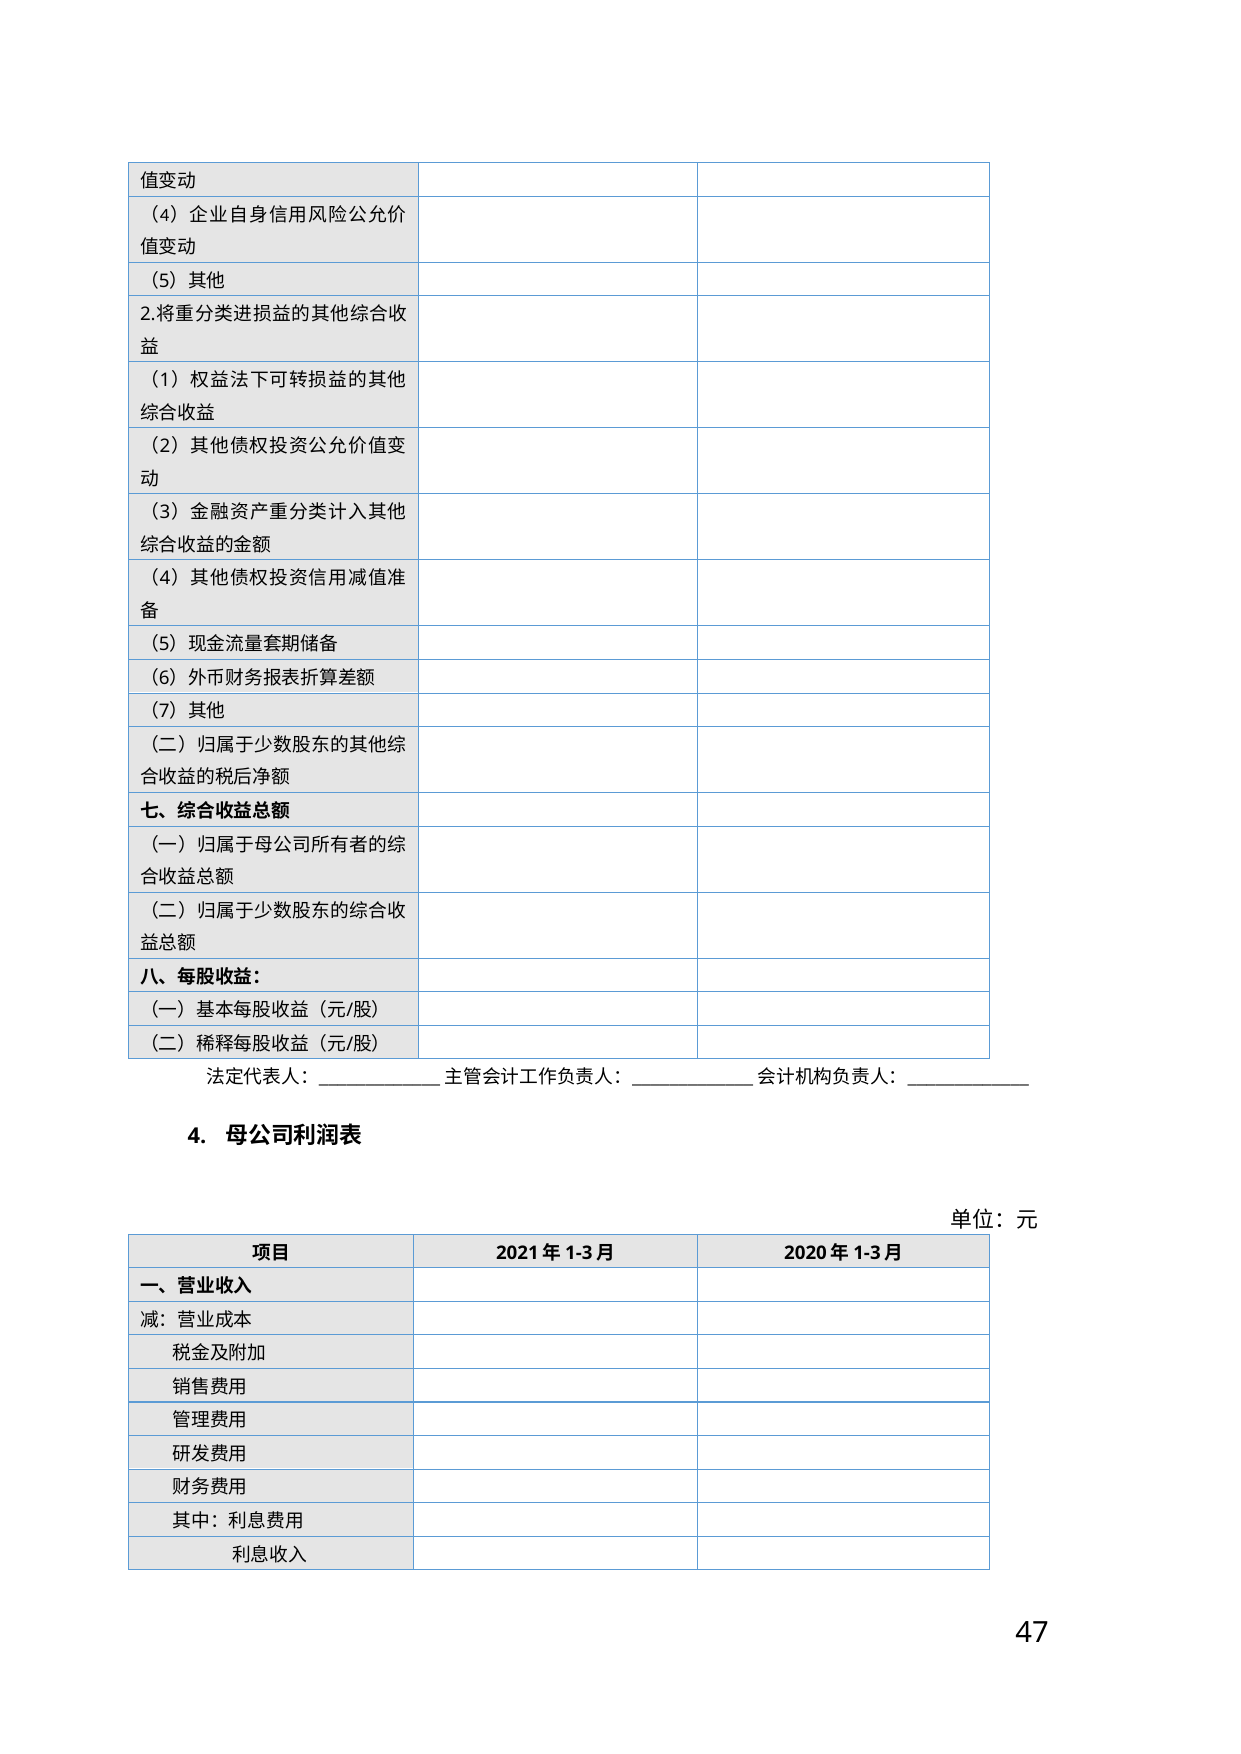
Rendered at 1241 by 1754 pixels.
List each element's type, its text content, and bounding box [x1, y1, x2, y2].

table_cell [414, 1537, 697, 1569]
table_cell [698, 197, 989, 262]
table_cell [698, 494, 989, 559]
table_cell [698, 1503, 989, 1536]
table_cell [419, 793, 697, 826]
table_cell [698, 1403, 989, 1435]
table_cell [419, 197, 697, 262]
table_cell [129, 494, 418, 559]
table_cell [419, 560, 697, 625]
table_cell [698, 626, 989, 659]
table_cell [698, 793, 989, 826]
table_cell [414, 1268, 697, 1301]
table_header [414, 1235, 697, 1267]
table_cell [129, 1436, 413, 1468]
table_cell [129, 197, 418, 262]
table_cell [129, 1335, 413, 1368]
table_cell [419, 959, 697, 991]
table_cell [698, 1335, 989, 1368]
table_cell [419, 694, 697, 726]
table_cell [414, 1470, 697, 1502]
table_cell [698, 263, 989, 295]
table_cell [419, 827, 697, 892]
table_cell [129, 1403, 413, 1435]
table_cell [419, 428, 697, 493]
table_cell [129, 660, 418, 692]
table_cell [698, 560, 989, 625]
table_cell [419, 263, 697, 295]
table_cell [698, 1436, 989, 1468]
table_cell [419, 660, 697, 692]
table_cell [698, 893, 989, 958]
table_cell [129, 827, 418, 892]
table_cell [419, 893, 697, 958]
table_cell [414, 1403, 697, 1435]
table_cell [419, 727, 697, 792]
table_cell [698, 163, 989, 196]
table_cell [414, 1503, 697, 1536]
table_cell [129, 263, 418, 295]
list 单位：元 [225, 1201, 1037, 1234]
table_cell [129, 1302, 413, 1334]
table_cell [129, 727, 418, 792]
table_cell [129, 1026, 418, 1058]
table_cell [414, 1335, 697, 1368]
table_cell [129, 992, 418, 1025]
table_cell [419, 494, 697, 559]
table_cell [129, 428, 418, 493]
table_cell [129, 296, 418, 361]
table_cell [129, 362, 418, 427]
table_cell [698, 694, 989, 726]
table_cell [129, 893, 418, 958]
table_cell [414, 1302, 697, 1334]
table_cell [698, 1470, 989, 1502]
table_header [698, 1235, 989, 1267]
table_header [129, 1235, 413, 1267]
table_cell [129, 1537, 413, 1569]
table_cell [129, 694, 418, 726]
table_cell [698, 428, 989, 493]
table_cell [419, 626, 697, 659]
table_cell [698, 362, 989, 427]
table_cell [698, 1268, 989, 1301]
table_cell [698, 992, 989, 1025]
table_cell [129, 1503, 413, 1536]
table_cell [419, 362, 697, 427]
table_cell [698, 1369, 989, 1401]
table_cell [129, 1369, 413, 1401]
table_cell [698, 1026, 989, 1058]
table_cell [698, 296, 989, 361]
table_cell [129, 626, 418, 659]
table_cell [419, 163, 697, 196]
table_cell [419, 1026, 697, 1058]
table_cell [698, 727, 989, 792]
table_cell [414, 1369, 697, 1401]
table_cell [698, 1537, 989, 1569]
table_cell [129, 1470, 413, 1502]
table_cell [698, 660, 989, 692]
text 法定代表人：_____________ 主管会计工作负责人：_____________ 会计机构负责人：_____________ [187, 1059, 1048, 1092]
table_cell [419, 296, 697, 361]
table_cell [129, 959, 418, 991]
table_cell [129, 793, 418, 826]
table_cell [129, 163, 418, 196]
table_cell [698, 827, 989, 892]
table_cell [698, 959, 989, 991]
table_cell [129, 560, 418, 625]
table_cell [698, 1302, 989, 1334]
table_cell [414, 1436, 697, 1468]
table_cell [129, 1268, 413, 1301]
subtitle 母公司利润表 [187, 1119, 1048, 1151]
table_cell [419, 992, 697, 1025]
